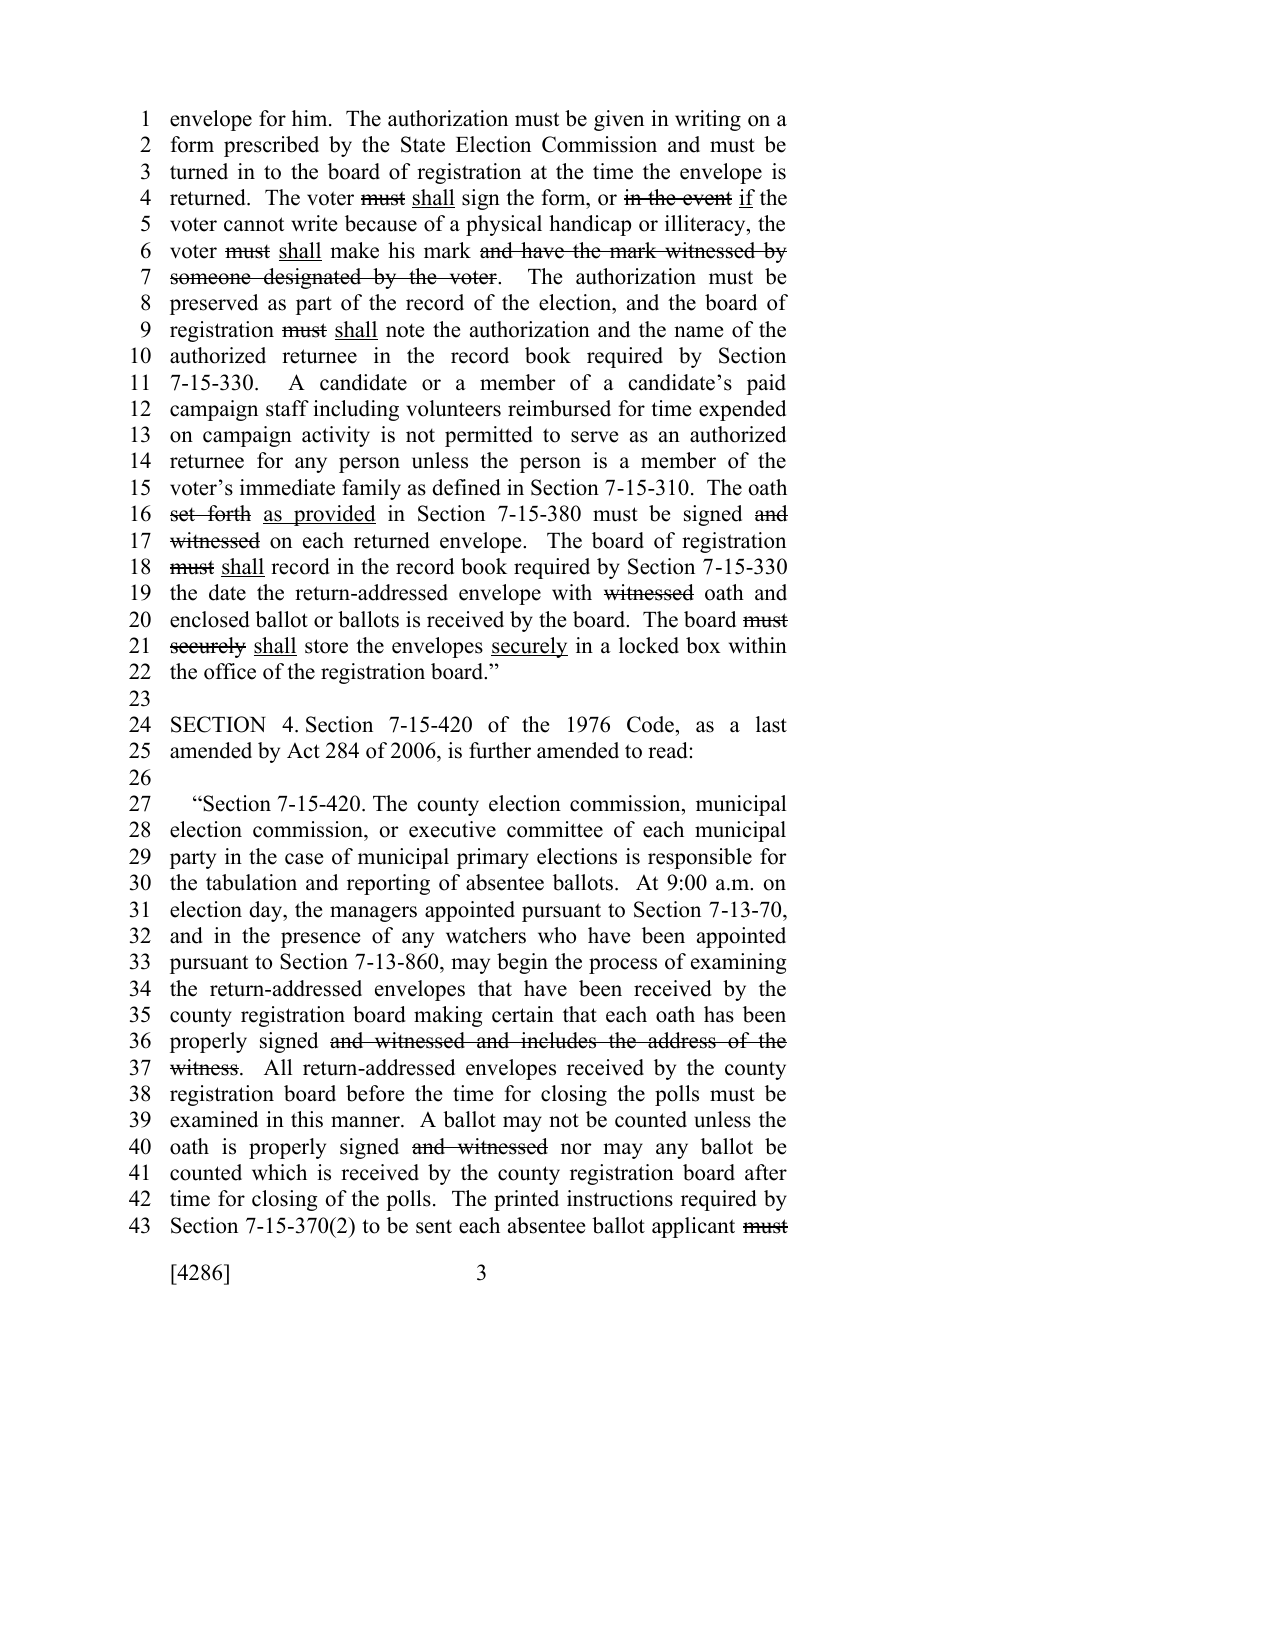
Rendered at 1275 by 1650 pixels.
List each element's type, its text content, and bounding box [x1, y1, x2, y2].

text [169, 790, 787, 1238]
text SECTION 4. Section 7-15-420 of the 1976 Code, as a last amended by Act 284 of 2006, is further amended to read: [169, 711, 787, 764]
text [169, 105, 787, 685]
